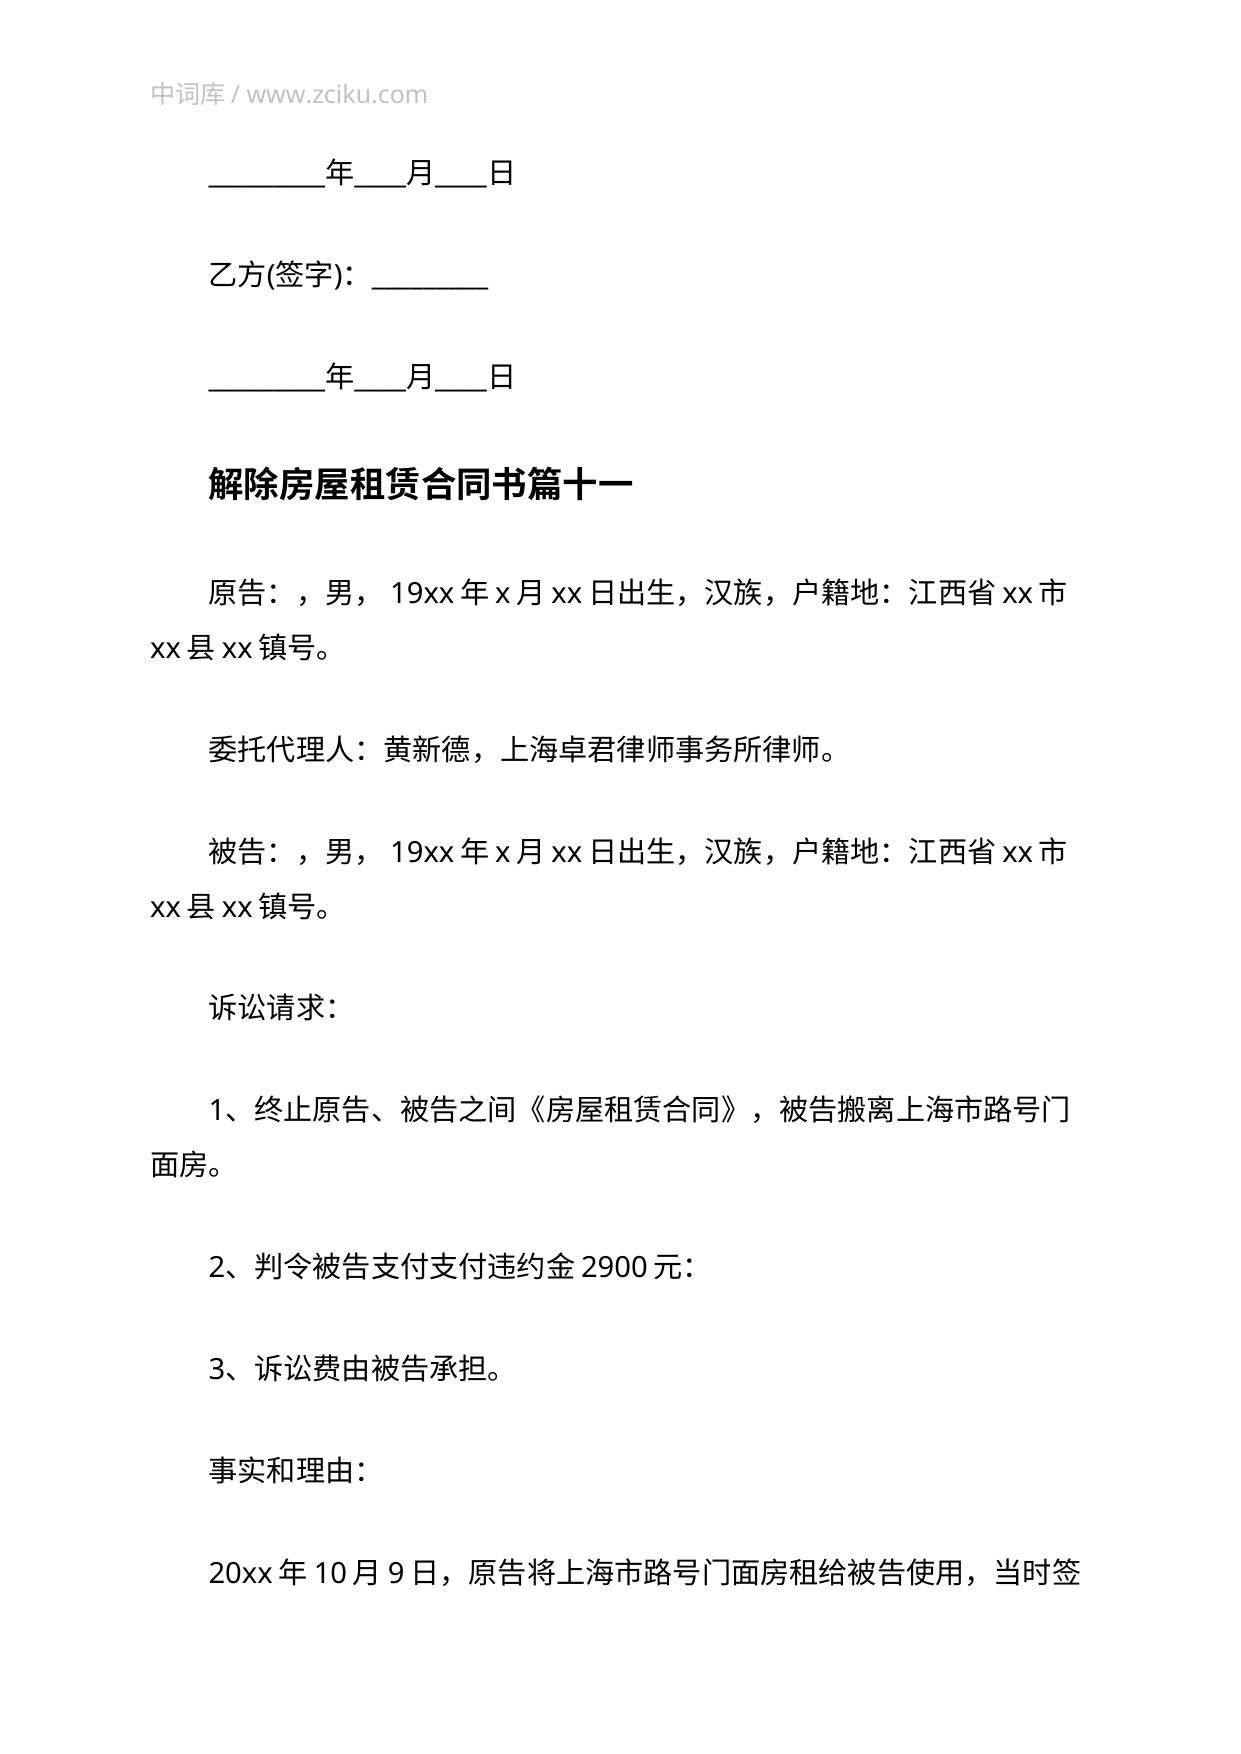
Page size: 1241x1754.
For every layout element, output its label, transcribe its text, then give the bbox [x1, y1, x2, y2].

text 2、判令被告支付支付违约金2900元： [150, 1244, 1090, 1286]
text 被告：，男， 19xx年x月xx日出生，汉族，户籍地：江西省xx市xx县xx镇号。 [150, 828, 1090, 926]
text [150, 1549, 1090, 1592]
text 委托代理人：黄新德，上海卓君律师事务所律师。 [150, 726, 1090, 769]
text 原告：，男， 19xx年x月xx日出生，汉族，户籍地：江西省xx市xx县xx镇号。 [150, 569, 1090, 667]
text 诉讼请求： [150, 985, 1090, 1027]
text 3、诉讼费由被告承担。 [150, 1346, 1090, 1388]
text 解除房屋租赁合同书篇十一 [150, 456, 1090, 507]
text _________年____月____日 [150, 150, 1090, 192]
text _________年____月____日 [150, 354, 1090, 396]
text 事实和理由： [150, 1448, 1090, 1490]
text 1、终止原告、被告之间《房屋租赁合同》，被告搬离上海市路号门面房。 [150, 1087, 1090, 1184]
text 乙方(签字)：_________ [150, 252, 1090, 294]
